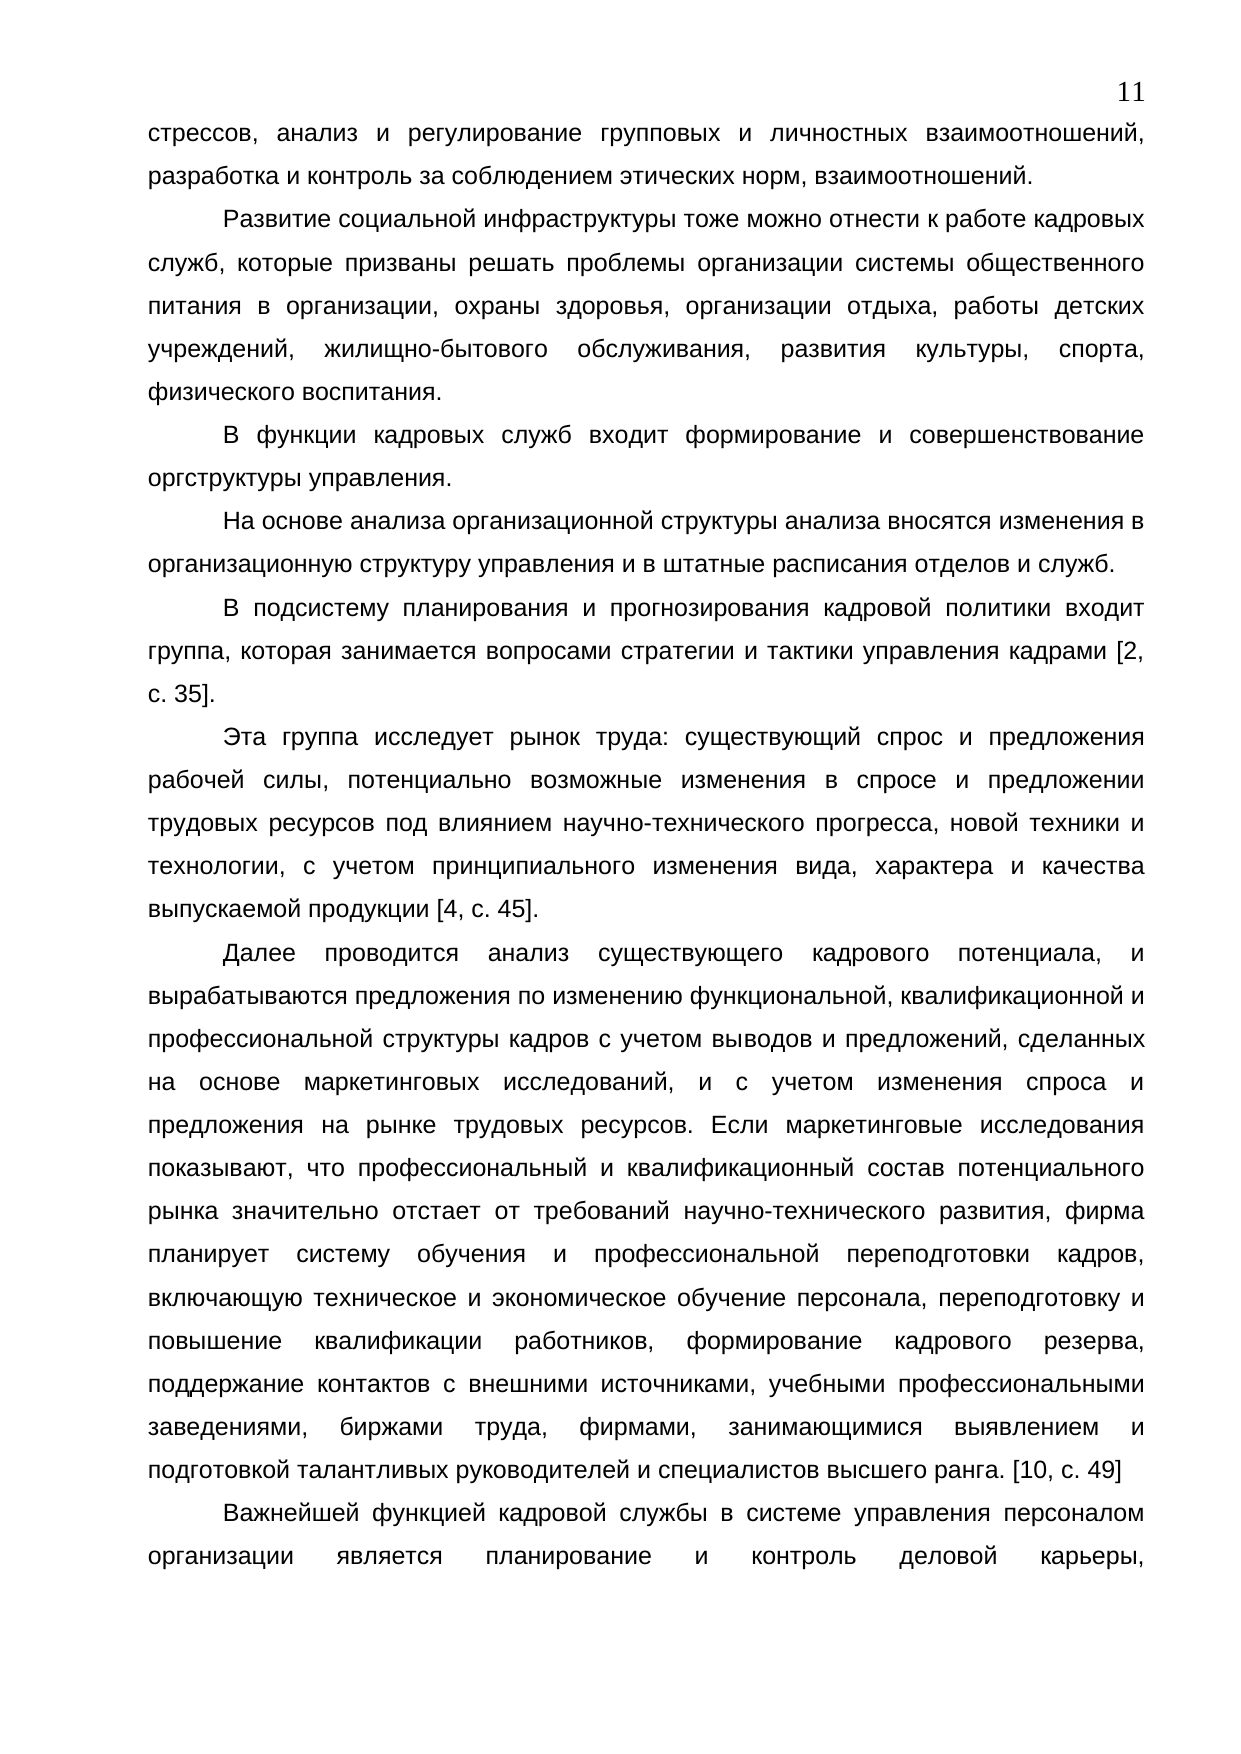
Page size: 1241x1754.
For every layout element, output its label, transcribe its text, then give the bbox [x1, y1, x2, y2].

text Эта группа исследует рынок труда: существующий спрос и предложения рабочей силы, потенциально возможные изменения в спросе и предложении трудовых ресурсов под влиянием научно-технического прогресса, новой техники и технологии, с учетом принципиального изменения вида, характера и качества выпускаемой продукции [4, с. 45]. [148, 722, 1146, 923]
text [148, 118, 1146, 190]
text Развитие социальной инфраструктуры тоже можно отнести к работе кадровых служб, которые призваны решать проблемы организации системы общественного питания в организации, охраны здоровья, организации отдыха, работы детских учреждений, жилищно-бытового обслуживания, развития культуры, спорта, физического воспитания. [148, 204, 1146, 406]
text Далее проводится анализ существующего кадрового потенциала, и вырабатываются предложения по изменению функциональной, квалификационной и профессиональной структуры кадров с учетом выводов и предложений, сделанных на основе маркетинговых исследований, и с учетом изменения спроса и предложения на рынке трудовых ресурсов. Если маркетинговые исследования показывают, что профессиональный и квалификационный состав потенциального рынка значительно отстает от требований научно-технического развития, фирма планирует систему обучения и профессиональной переподготовки кадров, включающую техническое и экономическое обучение персонала, переподготовку и повышение квалификации работников, формирование кадрового резерва, поддержание контактов с внешними источниками, учебными профессиональными заведениями, биржами труда, фирмами, занимающимися выявлением и подготовкой талантливых руководителей и специалистов высшего ранга. [10, с. 49] [148, 937, 1146, 1484]
text На основе анализа организационной структуры анализа вносятся изменения в организационную структуру управления и в штатные расписания отделов и служб. [148, 506, 1146, 578]
text В функции кадровых служб входит формирование и совершенствование оргструктуры управления. [148, 420, 1146, 492]
text В подсистему планирования и прогнозирования кадровой политики входит группа, которая занимается вопросами стратегии и тактики управления кадрами [2, с. 35]. [148, 592, 1146, 707]
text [148, 1498, 1146, 1570]
